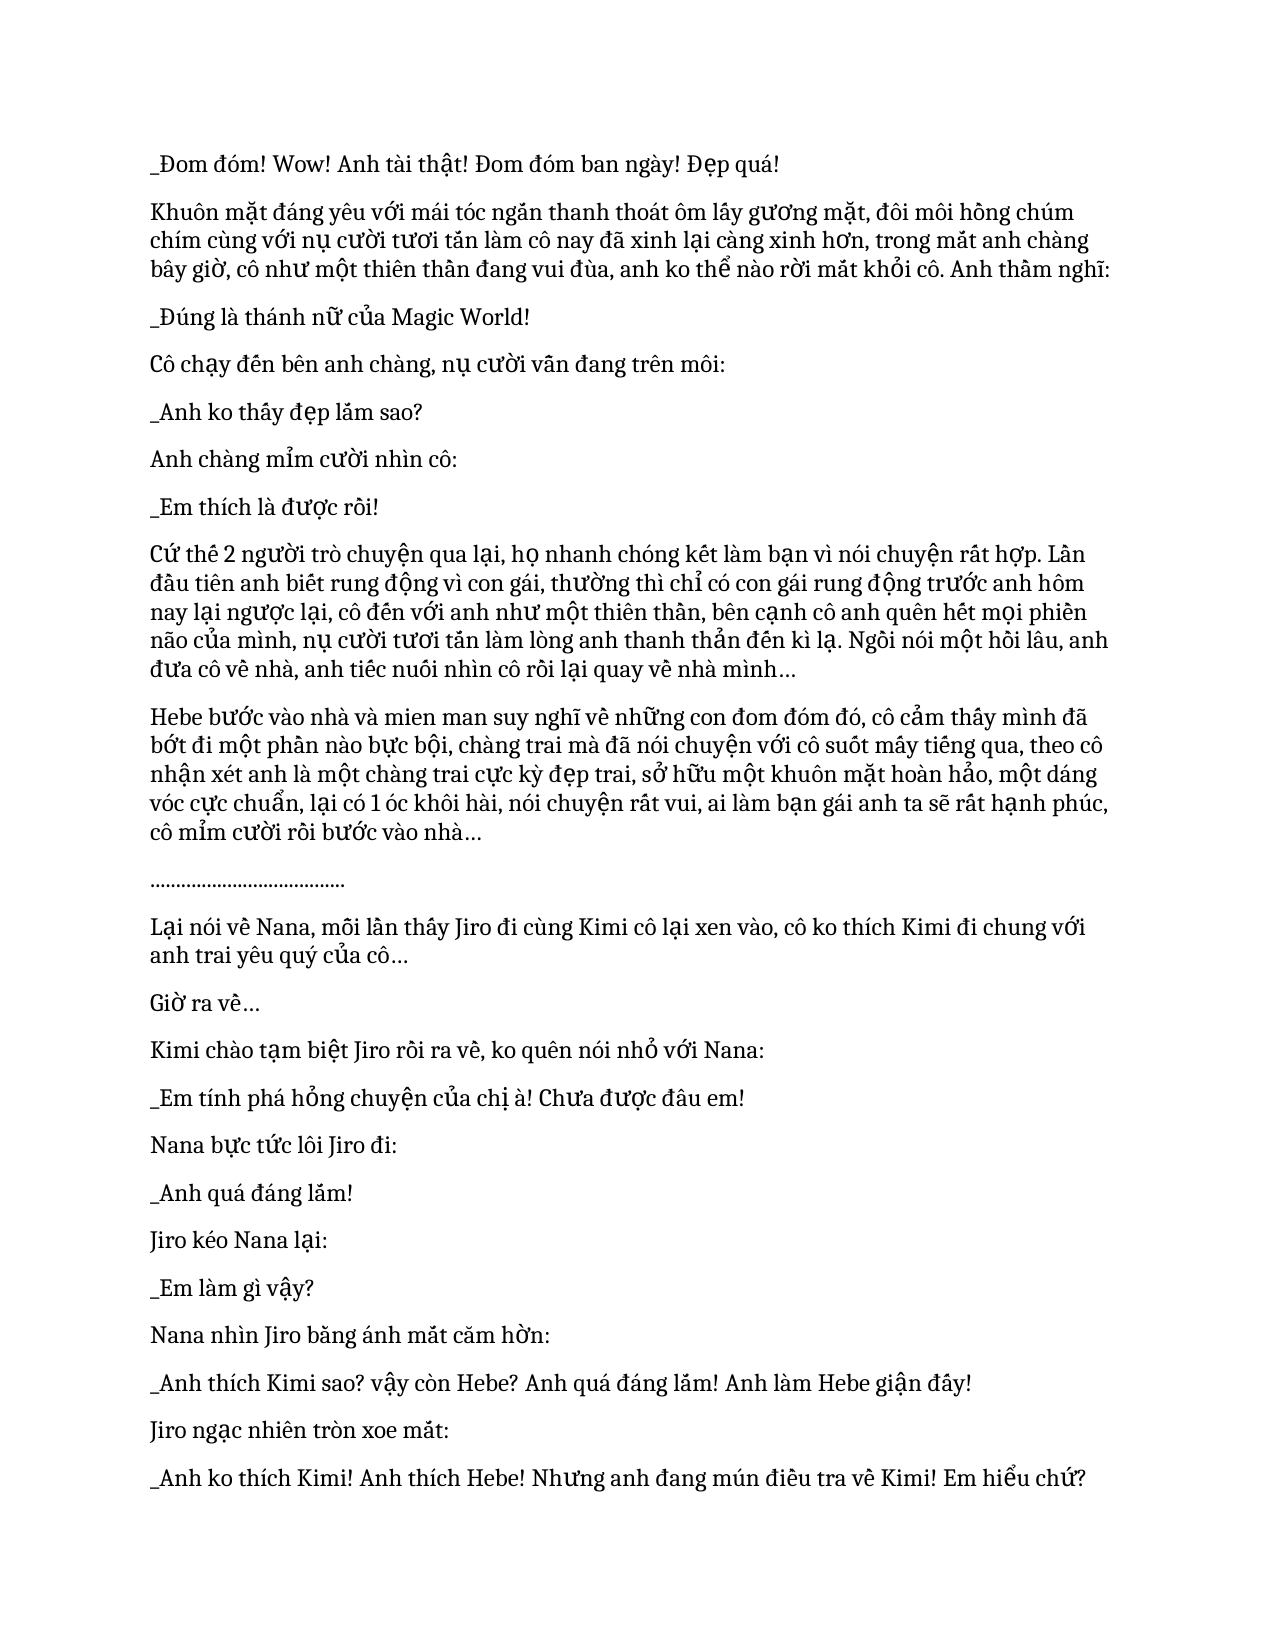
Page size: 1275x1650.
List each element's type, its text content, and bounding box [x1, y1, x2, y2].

text Kimi chào tạm biệt Jiro rồi ra về, ko quên nói nhỏ với Nana: [150, 1036, 1125, 1065]
text _Em làm gì vậy? [150, 1274, 1125, 1302]
text Jiro ngạc nhiên tròn xoe mắt: [150, 1416, 1125, 1445]
text _Em tính phá hỏng chuyện của chị à! Chưa được đâu em! [150, 1084, 1125, 1112]
text Nana nhìn Jiro bằng ánh mắt căm hờn: [150, 1321, 1125, 1350]
text Cứ thế 2 người trò chuyện qua lại, họ nhanh chóng kết làm bạn vì nói chuyện rất hợp. Lần đầu tiên anh biết rung động vì con gái, thường thì chỉ có con gái rung động trước anh hôm nay lại ngược lại, cô đến với anh như một thiên thần, bên cạnh cô anh quên hết mọi phiền não của mình, nụ cười tươi tắn làm lòng anh thanh thản đến kì lạ. Ngồi nói một hồi lâu, anh đưa cô về nhà, anh tiếc nuối nhìn cô rồi lại quay về nhà mình… [150, 540, 1125, 684]
text _Anh ko thấy đẹp lắm sao? [150, 397, 1125, 426]
text ...................................... [150, 865, 1125, 894]
text Jiro kéo Nana lại: [150, 1226, 1125, 1255]
text Hebe bước vào nhà và mien man suy nghĩ về những con đom đóm đó, cô cảm thấy mình đã bớt đi một phần nào bực bội, chàng trai mà đã nói chuyện với cô suốt mấy tiếng qua, theo cô nhận xét anh là một chàng trai cực kỳ đẹp trai, sở hữu một khuôn mặt hoàn hảo, một dáng vóc cực chuẩn, lại có 1 óc khôi hài, nói chuyện rất vui, ai làm bạn gái anh ta sẽ rất hạnh phúc, cô mỉm cười rồi bước vào nhà… [150, 702, 1125, 846]
text Khuôn mặt đáng yêu với mái tóc ngắn thanh thoát ôm lấy gương mặt, đôi môi hồng chúm chím cùng với nụ cười tươi tắn làm cô nay đã xinh lại càng xinh hơn, trong mắt anh chàng bây giờ, cô như một thiên thần đang vui đùa, anh ko thể nào rời mắt khỏi cô. Anh thầm nghĩ: [150, 197, 1125, 284]
text Lại nói về Nana, mỗi lần thấy Jiro đi cùng Kimi cô lại xen vào, cô ko thích Kimi đi chung với anh trai yêu quý của cô… [150, 912, 1125, 970]
text _Anh quá đáng lắm! [150, 1179, 1125, 1207]
text _Đom đóm! Wow! Anh tài thật! Đom đóm ban ngày! Đẹp quá! [150, 150, 1125, 179]
text Anh chàng mỉm cười nhìn cô: [150, 445, 1125, 474]
text _Đúng là thánh nữ của Magic World! [150, 302, 1125, 331]
text Cô chạy đến bên anh chàng, nụ cười vẫn đang trên môi: [150, 350, 1125, 379]
text Giờ ra về… [150, 989, 1125, 1017]
text Nana bực tức lôi Jiro đi: [150, 1131, 1125, 1160]
text _Anh thích Kimi sao? vậy còn Hebe? Anh quá đáng lắm! Anh làm Hebe giận đấy! [150, 1369, 1125, 1397]
text _Em thích là được rồi! [150, 492, 1125, 521]
text _Anh ko thích Kimi! Anh thích Hebe! Nhưng anh đang mún điều tra về Kimi! Em hiểu chứ? [150, 1464, 1125, 1492]
